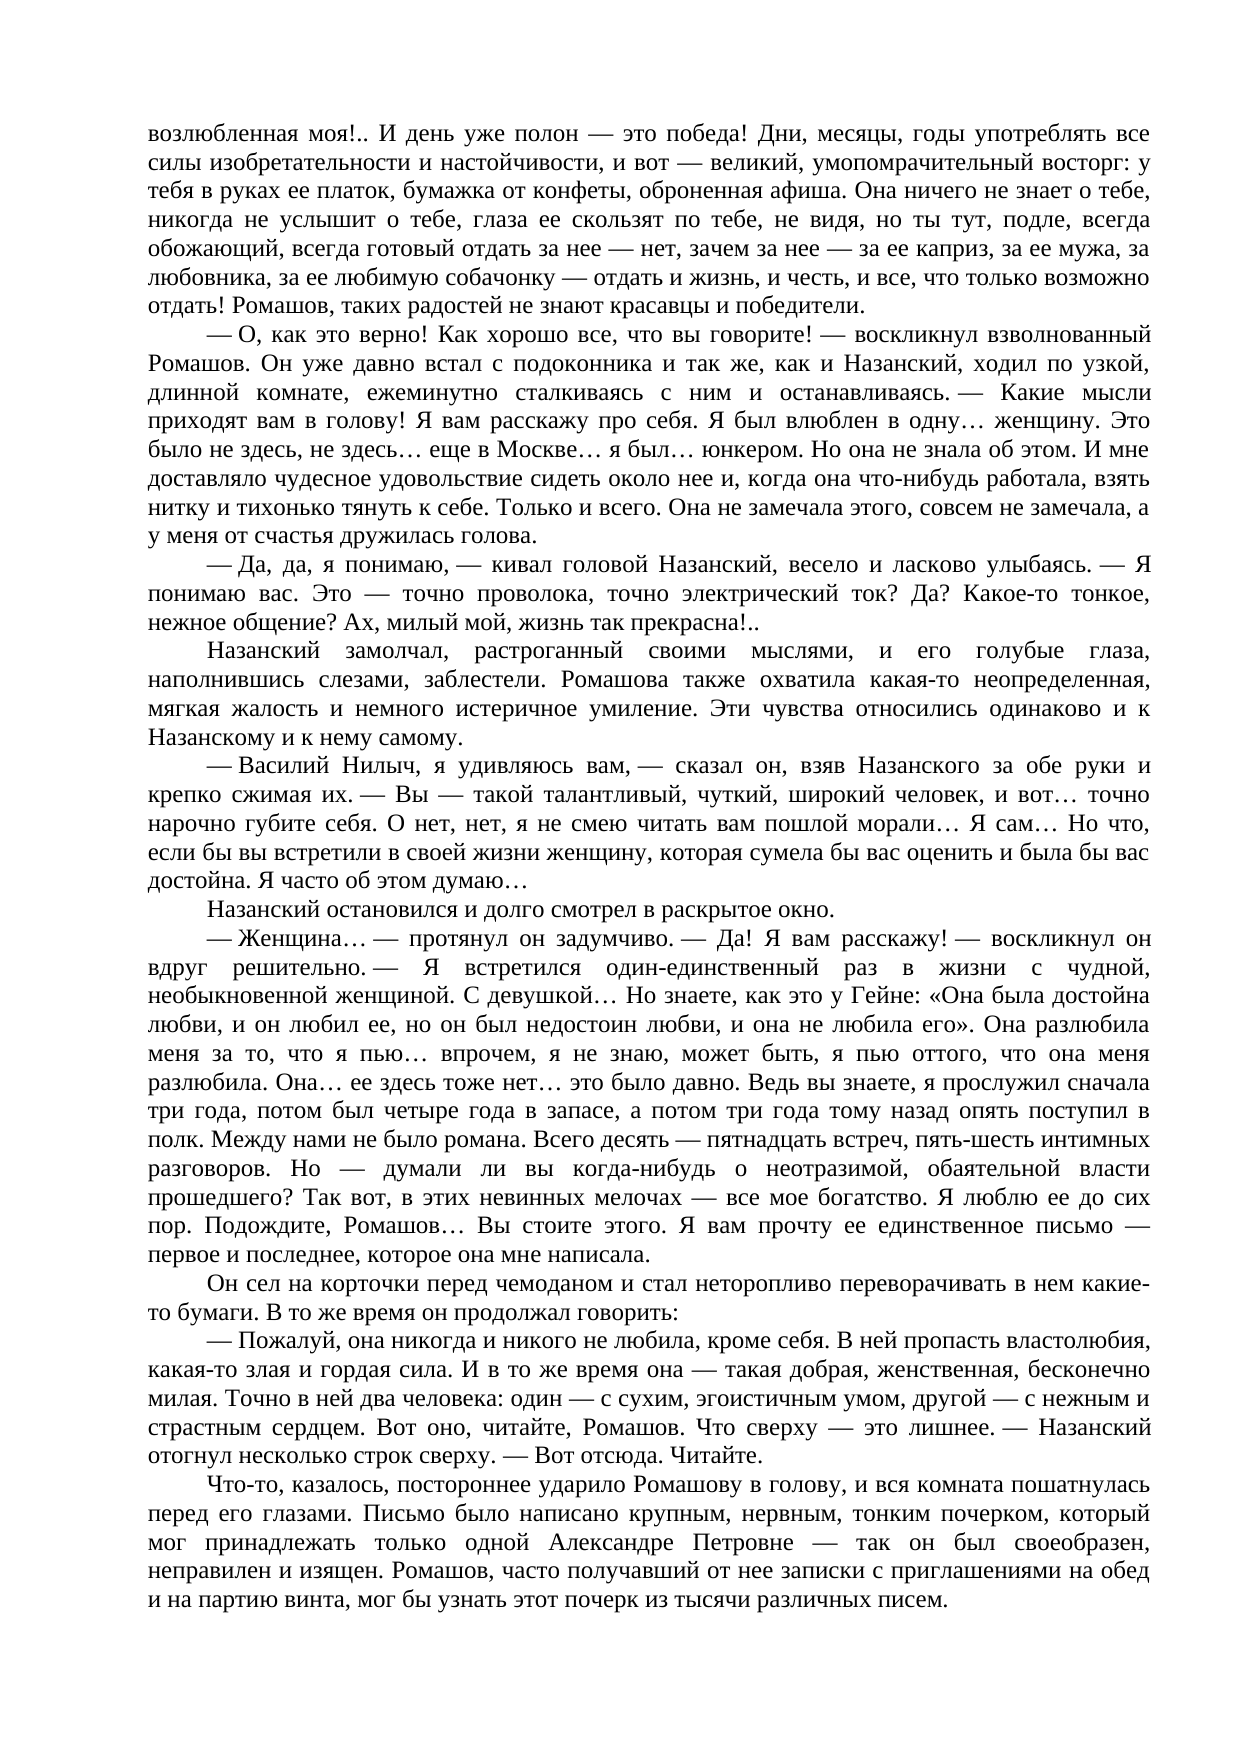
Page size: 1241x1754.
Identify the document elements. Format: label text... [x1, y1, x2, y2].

text Назанский замолчал, растроганный своими мыслями, и его голубые глаза, наполнившись слезами, заблестели. Ромашова также охватила какая-то неопределенная, мягкая жалость и немного истеричное умиление. Эти чувства относились одинаково и к Назанскому и к нему самому. [148, 636, 1152, 751]
text — Женщина… — протянул он задумчиво. — Да! Я вам расскажу! — воскликнул он вдруг решительно. — Я встретился один-единственный раз в жизни с чудной, необыкновенной женщиной. С девушкой… Но знаете, как это у Гейне: «Она была достойна любви, и он любил ее, но он был недостоин любви, и она не любила его». Она разлюбила меня за то, что я пью… впрочем, я не знаю, может быть, я пью оттого, что она меня разлюбила. Она… ее здесь тоже нет… это было давно. Ведь вы знаете, я прослужил сначала три года, потом был четыре года в запасе, а потом три года тому назад опять поступил в полк. Между нами не было романа. Всего десять — пятнадцать встреч, пять-шесть интимных разговоров. Но — думали ли вы когда-нибудь о неотразимой, обаятельной власти прошедшего? Так вот, в этих невинных мелочах — все мое богатство. Я люблю ее до сих пор. Подождите, Ромашов… Вы стоите этого. Я вам прочту ее единственное письмо — первое и последнее, которое она мне написала. [148, 923, 1152, 1268]
text — Да, да, я понимаю, — кивал головой Назанский, весело и ласково улыбаясь. — Я понимаю вас. Это — точно проволока, точно электрический ток? Да? Какое-то тонкое, нежное общение? Ах, милый мой, жизнь так прекрасна!.. [148, 549, 1152, 636]
text Он сел на корточки перед чемоданом и стал неторопливо переворачивать в нем какие-то бумаги. В то же время он продолжал говорить: [148, 1268, 1152, 1326]
text — О, как это верно! Как хорошо все, что вы говорите! — воскликнул взволнованный Ромашов. Он уже давно встал с подоконника и так же, как и Назанский, ходил по узкой, длинной комнате, ежеминутно сталкиваясь с ним и останавливаясь. — Какие мысли приходят вам в голову! Я вам расскажу про себя. Я был влюблен в одну… женщину. Это было не здесь, не здесь… еще в Москве… я был… юнкером. Но она не знала об этом. И мне доставляло чудесное удовольствие сидеть около нее и, когда она что-нибудь работала, взять нитку и тихонько тянуть к себе. Только и всего. Она не замечала этого, совсем не замечала, а у меня от счастья дружилась голова. [148, 319, 1152, 549]
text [148, 118, 1152, 319]
text — Пожалуй, она никогда и никого не любила, кроме себя. В ней пропасть властолюбия, какая-то злая и гордая сила. И в то же время она — такая добрая, женственная, бесконечно милая. Точно в ней два человека: один — с сухим, эгоистичным умом, другой — с нежным и страстным сердцем. Вот оно, читайте, Ромашов. Что сверху — это лишнее. — Назанский отогнул несколько строк сверху. — Вот отсюда. Читайте. [148, 1326, 1152, 1469]
text Назанский остановился и долго смотрел в раскрытое окно. [148, 894, 1152, 923]
text Что-то, казалось, постороннее ударило Ромашову в голову, и вся комната пошатнулась перед его глазами. Письмо было написано крупным, нервным, тонким почерком, который мог принадлежать только одной Александре Петровне — так он был своеобразен, неправилен и изящен. Ромашов, часто получавший от нее записки с приглашениями на обед и на партию винта, мог бы узнать этот почерк из тысячи различных писем. [148, 1469, 1152, 1613]
text — Василий Нилыч, я удивляюсь вам, — сказал он, взяв Назанского за обе руки и крепко сжимая их. — Вы — такой талантливый, чуткий, широкий человек, и вот… точно нарочно губите себя. О нет, нет, я не смею читать вам пошлой морали… Я сам… Но что, если бы вы встретили в своей жизни женщину, которая сумела бы вас оценить и была бы вас достойна. Я часто об этом думаю… [148, 751, 1152, 894]
